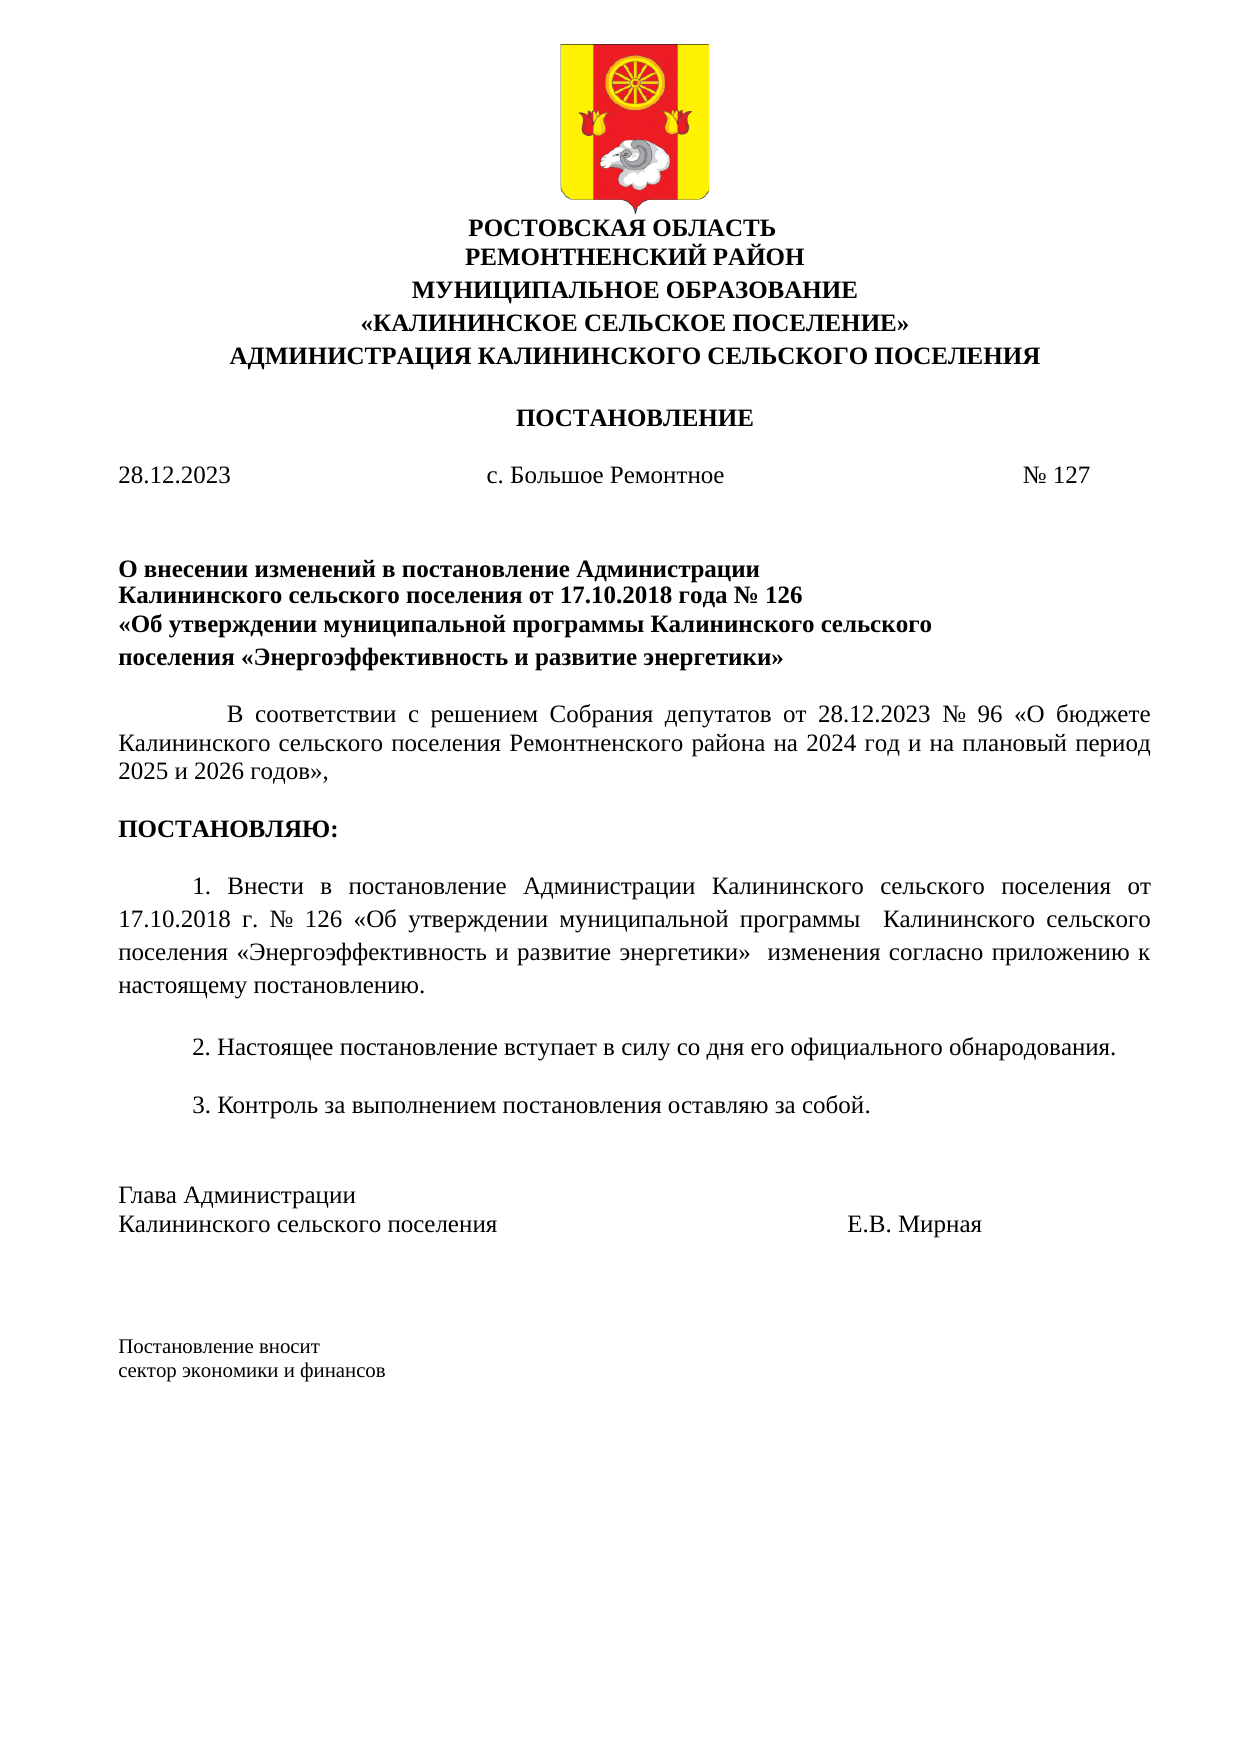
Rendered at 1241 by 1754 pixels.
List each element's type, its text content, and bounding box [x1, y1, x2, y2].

text 3. Контроль за выполнением постановления оставляю за собой. [118, 1090, 1152, 1118]
text Глава Администрации [118, 1180, 1152, 1209]
text АДМИНИСТРАЦИЯ КАЛИНИНСКОГО СЕЛЬСКОГО ПОСЕЛЕНИЯ [118, 341, 1152, 370]
text О внесении изменений в постановление Администрации [118, 557, 1152, 583]
text РЕМОНТНЕНСКИЙ РАЙОН [118, 242, 1152, 271]
table_header № 127 [771, 460, 1104, 528]
text Калининского сельского поселения от 17.10.2018 года № 126 [118, 583, 1152, 609]
text ПОСТАНОВЛЕНИЕ [118, 403, 1152, 431]
picture [560, 44, 709, 214]
text «КАЛИНИНСКОЕ СЕЛЬСКОЕ ПОСЕЛЕНИЕ» [118, 308, 1152, 337]
text МУНИЦИПАЛЬНОЕ ОБРАЗОВАНИЕ [118, 275, 1152, 304]
text Постановление вносит [118, 1334, 1152, 1358]
text РОСТОВСКАЯ ОБЛАСТЬ [118, 213, 1152, 242]
text 2. Настоящее постановление вступает в силу со дня его официального обнародования. [118, 1032, 1152, 1061]
text поселения «Энергоэффективность и развитие энергетики» [118, 642, 1152, 671]
table_header 28.12.2023 [107, 460, 439, 528]
text ПОСТАНОВЛЯЮ: [118, 814, 1152, 843]
table_header с. Большое Ремонтное [439, 460, 771, 528]
text «Об утверждении муниципальной программы Калининского сельского [118, 609, 1152, 637]
text сектор экономики и финансов [118, 1358, 1152, 1382]
text Калининского сельского поселения Е.В. Мирная [118, 1209, 1022, 1238]
text В соответствии с решением Собрания депутатов от 28.12.2023 № 96 «О бюджете Калининского сельского поселения Ремонтненского района на 2024 год и на плановый период 2025 и 2026 годов», [118, 699, 1152, 785]
text 1. Внести в постановление Администрации Калининского сельского поселения от 17.10.2018 г. № 126 «Об утверждении муниципальной программы Калининского сельского поселения «Энергоэффективность и развитие энергетики» изменения согласно приложению к настоящему постановлению. [118, 871, 1152, 999]
